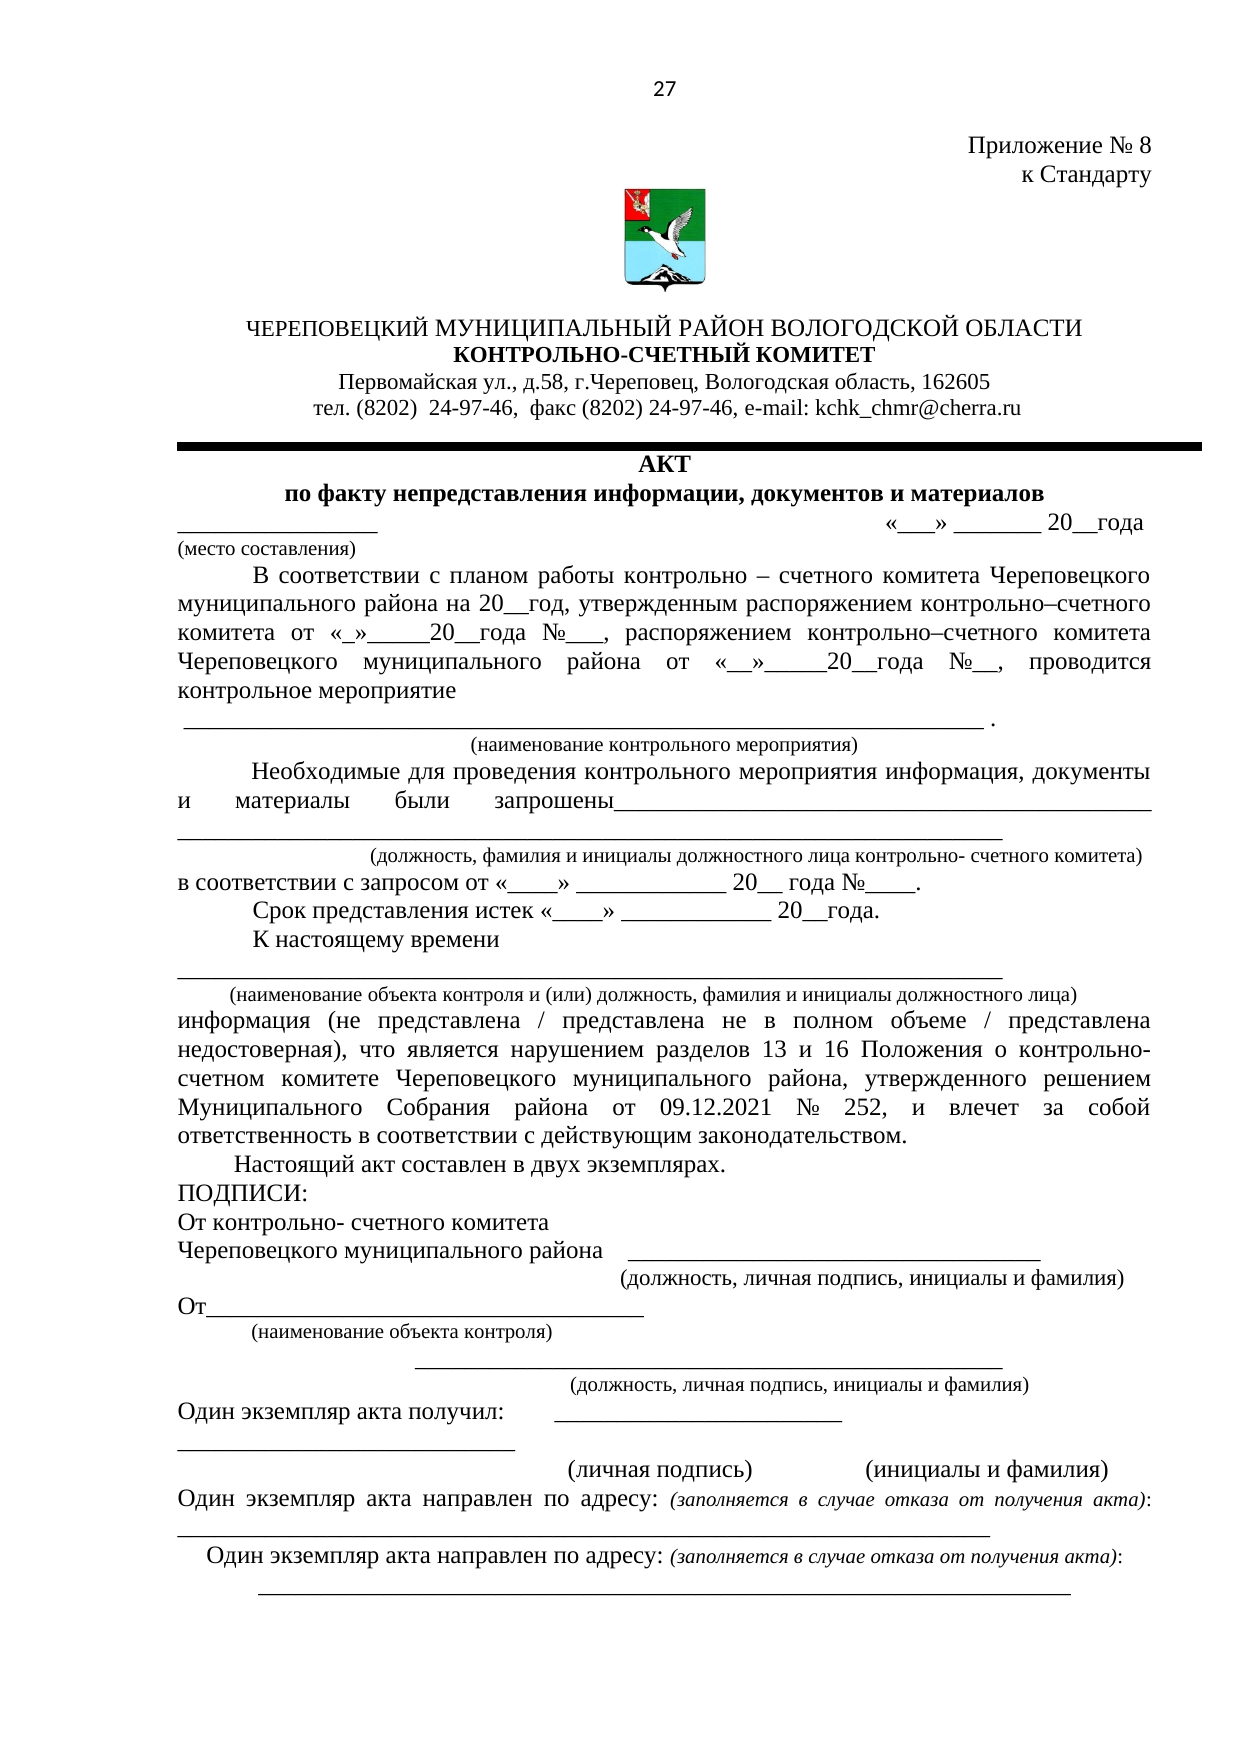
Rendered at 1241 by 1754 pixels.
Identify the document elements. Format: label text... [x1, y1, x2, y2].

text Череповецкого муниципального района _________________________________ [177, 1236, 1152, 1264]
text ________________________________________________________________ . [177, 703, 1152, 732]
text В соответствии с планом работы контрольно – счетного комитета Череповецкого муниципального района на 20__год, утвержденным распоряжением контрольно–счетного комитета от «_»_____20__года №___, распоряжением контрольно–счетного комитета Череповецкого муниципального района от «__»_____20__года №__, проводится контрольное мероприятие [177, 560, 1152, 703]
text Первомайская ул., д.58, г.Череповец, Вологодская область, 162605 [177, 368, 1152, 394]
text Один экземпляр акта направлен по адресу: (заполняется в случае отказа от получения акта): _________________________________________________________________ [177, 1483, 1152, 1540]
picture [623, 187, 706, 292]
text ЧЕРЕПОВЕЦКИЙ МУНИЦИПАЛЬНЫЙ РАЙОН ВОЛОГОДСКОЙ ОБЛАСТИ [177, 313, 1152, 342]
text по факту непредставления информации, документов и материалов [177, 478, 1152, 507]
text ________________ «___» _______ 20__года [177, 507, 1152, 536]
text (место составления) [177, 536, 1152, 560]
text тел. (8202) 24-97-46, факс (8202) 24-97-46, e-mail: kchk_chmr@cherra.ru [177, 394, 1152, 421]
text (наименование объекта контроля и (или) должность, фамилия и инициалы должностного лица) [177, 982, 1152, 1006]
text _______________________________________________ [177, 1343, 1152, 1372]
text Настоящий акт составлен в двух экземплярах. [177, 1149, 1152, 1178]
text (наименование объекта контроля) [177, 1319, 1152, 1343]
text Необходимые для проведения контрольного мероприятия информация, документы и материалы были запрошены___________________________________________ __________________________________________________________________ [177, 756, 1152, 842]
text Один экземпляр акта получил: _______________________ ___________________________ [177, 1396, 1152, 1454]
text К настоящему времени [177, 924, 1152, 953]
text (должность, личная подпись, инициалы и фамилия) [177, 1264, 1152, 1291]
text к Стандарту [177, 159, 1152, 187]
text ПОДПИСИ: [177, 1178, 1152, 1207]
text АКТ [177, 451, 1152, 478]
text (личная подпись) (инициалы и фамилия) [177, 1454, 1152, 1483]
text КОНТРОЛЬНО-СЧЕТНЫЙ КОМИТЕТ [177, 342, 1152, 368]
text От___________________________________ [177, 1291, 1152, 1319]
text __________________________________________________________________ [177, 953, 1152, 982]
text (должность, фамилия и инициалы должностного лица контрольно- счетного комитета) [177, 842, 1152, 867]
text в соответствии с запросом от «____» ____________ 20__ года №____. [177, 867, 1152, 895]
text Срок представления истек «____» ____________ 20__года. [177, 895, 1152, 924]
text Приложение № 8 [177, 130, 1152, 159]
text (наименование контрольного мероприятия) [177, 732, 1152, 756]
text информация (не представлена / представлена не в полном объеме / представлена недостоверная), что является нарушением разделов 13 и 16 Положения о контрольно-счетном комитете Череповецкого муниципального района, утвержденного решением Муниципального Собрания района от 09.12.2021 № 252, и влечет за собой ответственность в соответствии с действующим законодательством. [177, 1006, 1152, 1149]
text Один экземпляр акта направлен по адресу: (заполняется в случае отказа от получения акта): _________________________________________________________________ [177, 1540, 1152, 1598]
text От контрольно- счетного комитета [177, 1207, 1152, 1236]
text (должность, личная подпись, инициалы и фамилия) [177, 1372, 1152, 1396]
